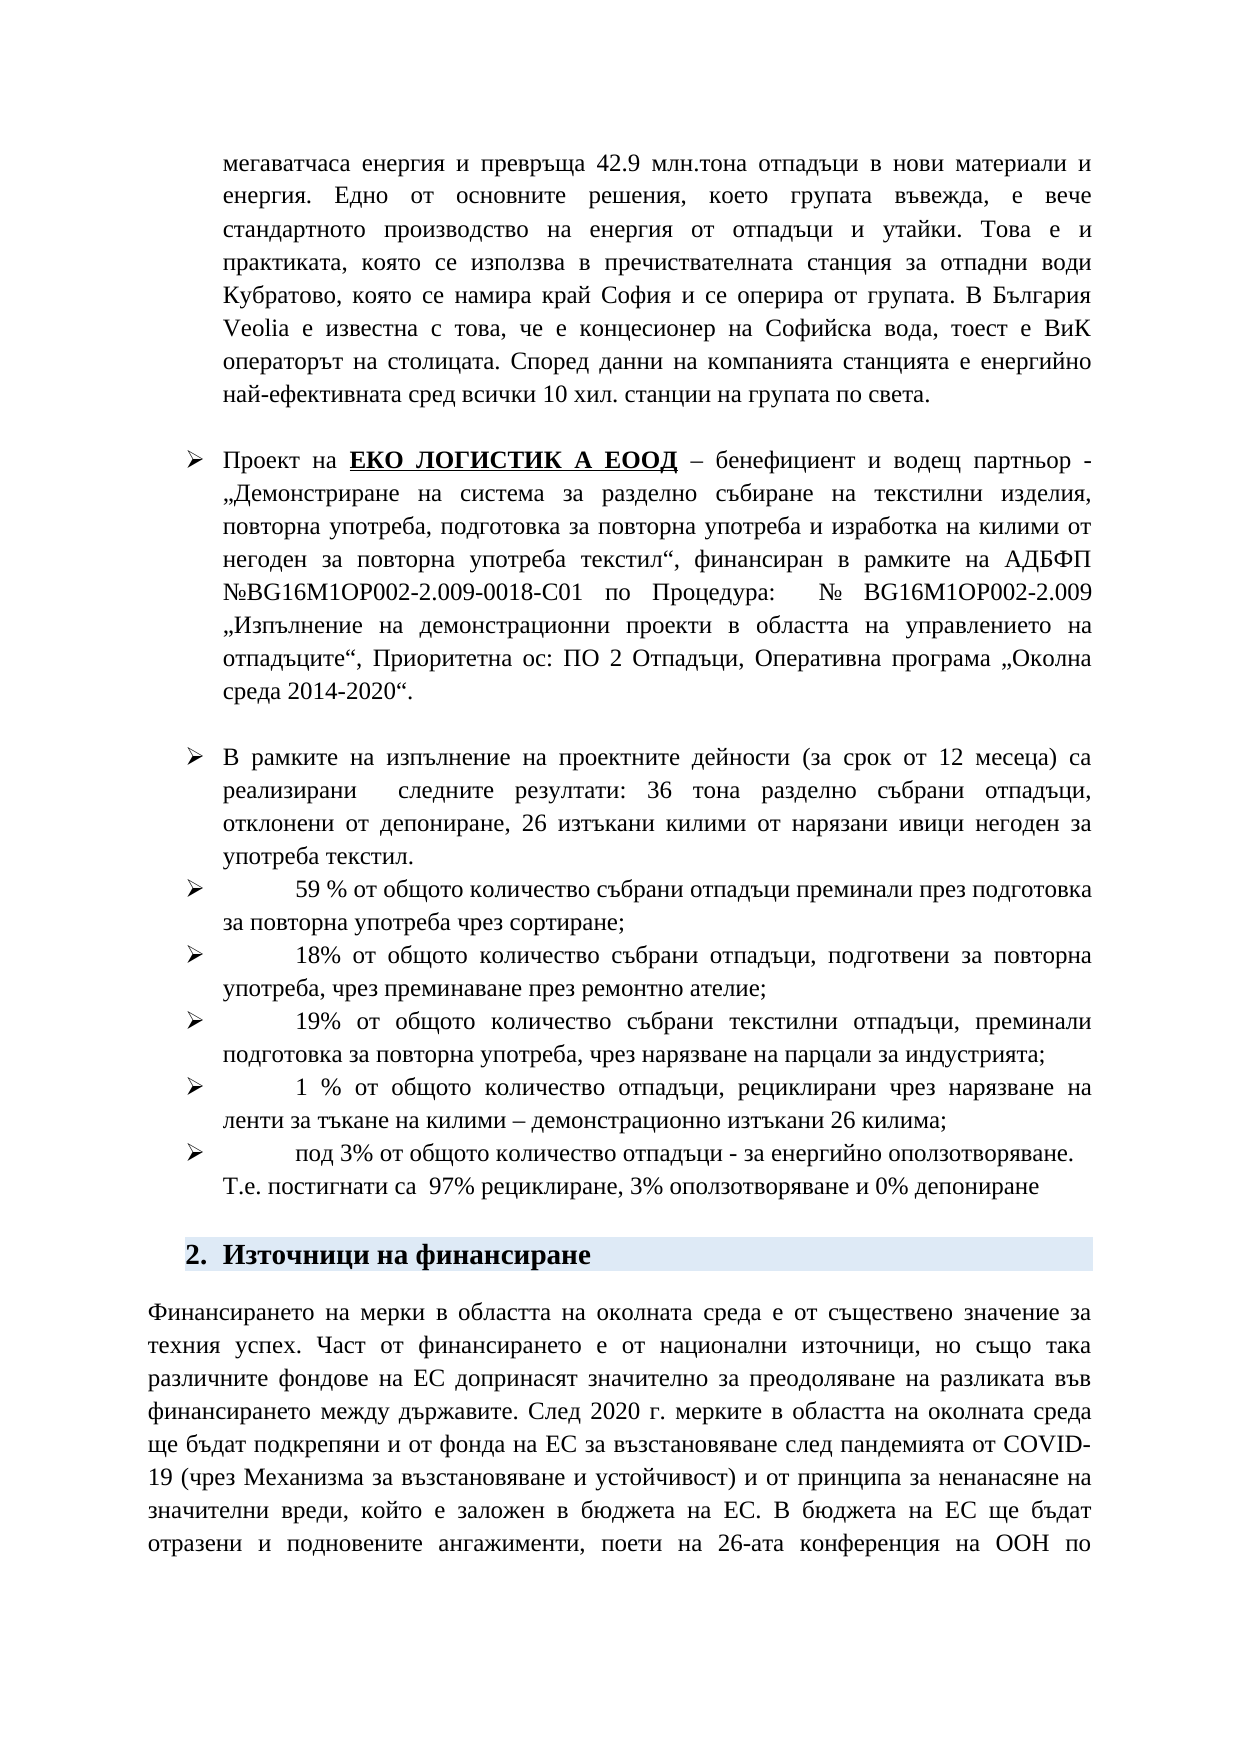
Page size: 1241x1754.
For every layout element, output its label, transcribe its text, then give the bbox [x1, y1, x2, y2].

list  59 % от общото количество събрани отпадъци преминали през подготовка за повторна употреба чрез сортиране; [185, 874, 1093, 936]
list  19% от общото количество събрани текстилни отпадъци, преминали подготовка за повторна употреба, чрез нарязване на парцали за индустрията; [185, 1006, 1093, 1068]
list В рамките на изпълнение на проектните дейности (за срок от 12 месеца) са реализирани следните резултати: 36 тона разделно събрани отпадъци, отклонени от депониране, 26 изтъкани килими от нарязани ивици негоден за употреба текстил. [185, 742, 1093, 870]
list  1 % от общото количество отпадъци, рециклирани чрез нарязване на ленти за тъкане на килими – демонстрационно изтъкани 26 килима; [185, 1072, 1093, 1134]
list  под 3% от общото количество отпадъци - за енергийно оползотворяване. [185, 1138, 1093, 1167]
list Т.е. постигнати са 97% рециклиране, 3% оползотворяване и 0% депониране [223, 1171, 1093, 1200]
list  18% от общото количество събрани отпадъци, подготвени за повторна употреба, чрез преминаване през ремонтно ателие; [185, 940, 1093, 1002]
list Проект на ЕКО ЛОГИСТИК А ЕООД – бенефициент и водещ партньор - „Демонстриране на система за разделно събиране на текстилни изделия, повторна употреба, подготовка за повторна употреба и изработка на килими от негоден за повторна употреба текстил“, финансиран в рамките на АДБФП №BG16М1ОР002-2.009-0018-С01 по Процедура: № BG16М1ОР002-2.009 „Изпълнение на демонстрационни проекти в областта на управлението на отпадъците“, Приоритетна ос: ПО 2 Отпадъци, Оперативна програма „Околна среда 2014-2020“. [185, 445, 1093, 705]
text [148, 1297, 1093, 1557]
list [185, 148, 1093, 407]
list Източници на финансиране [185, 1237, 1093, 1271]
